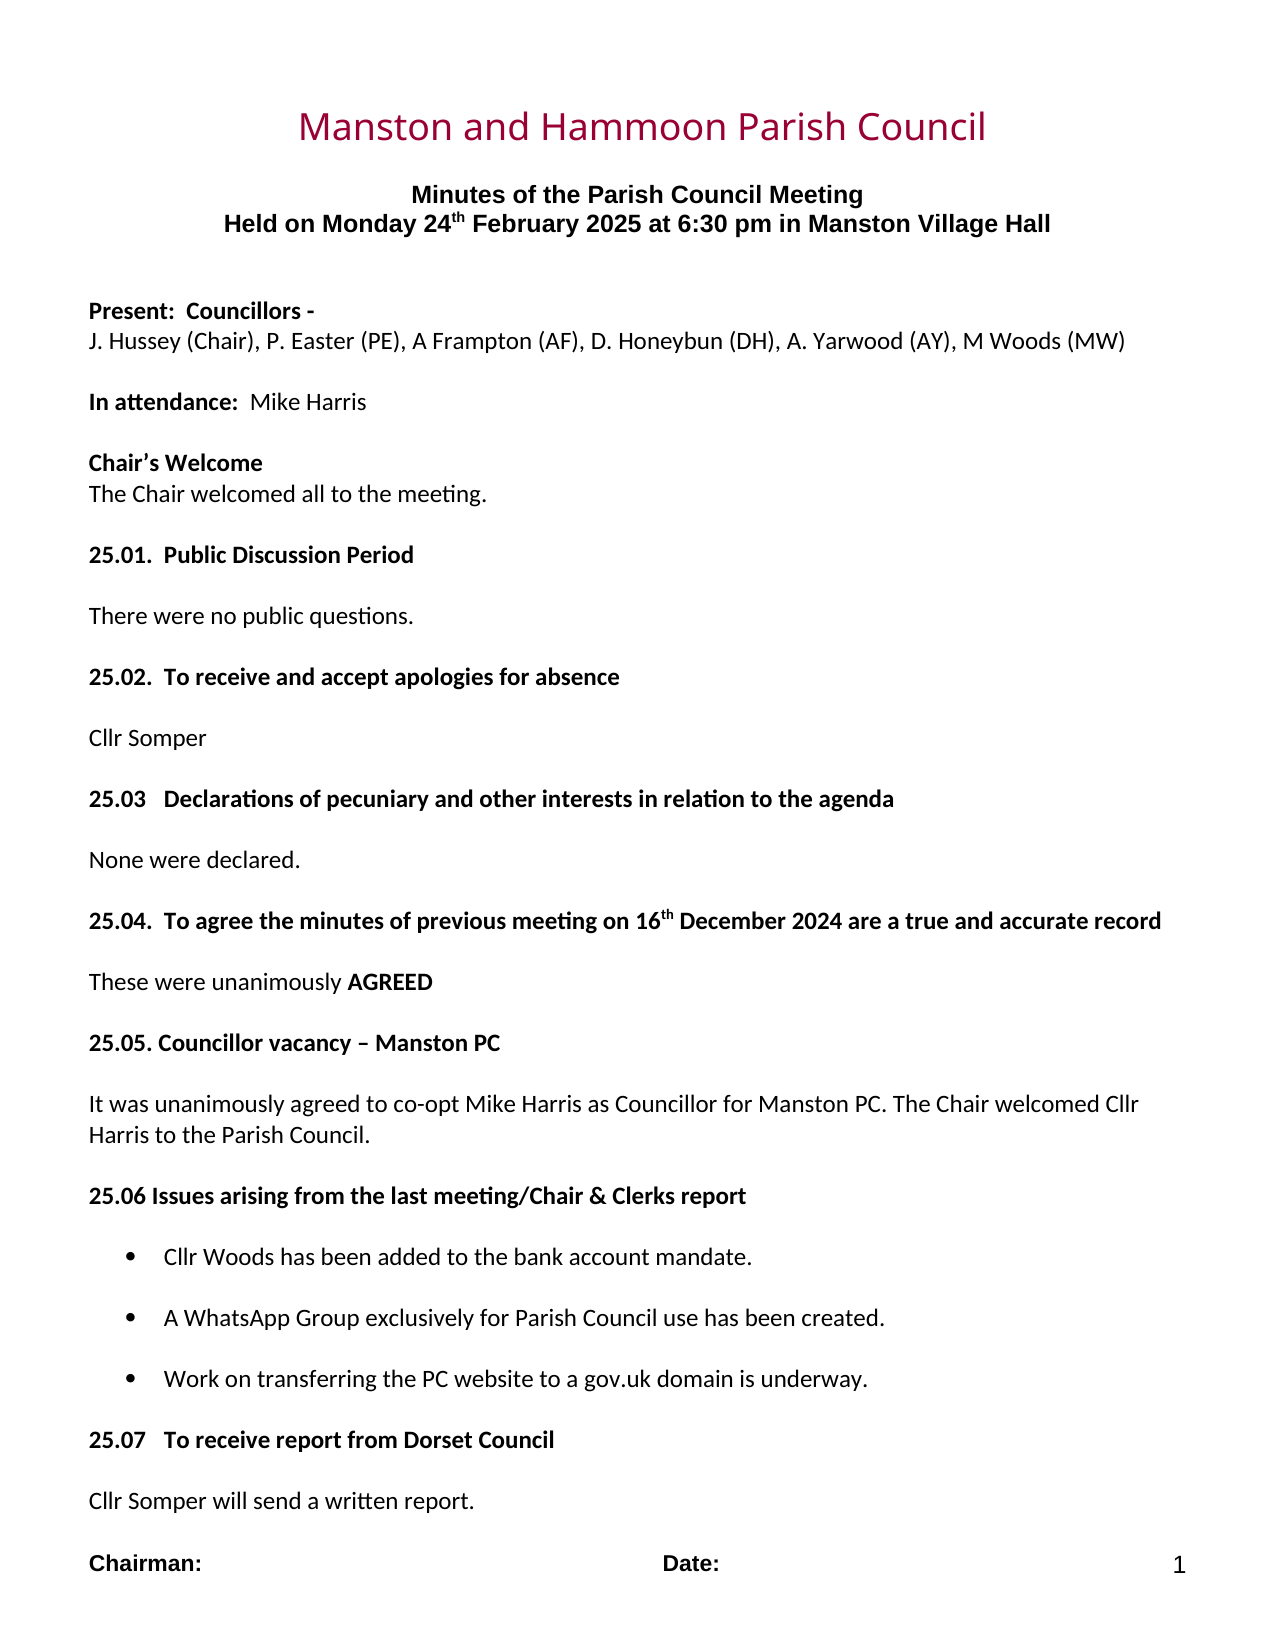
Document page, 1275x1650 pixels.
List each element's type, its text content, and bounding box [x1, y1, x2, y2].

text 25.04. To agree the minutes of previous meeting on 16th December 2024 are a true and accurate record [89, 905, 1186, 936]
text Cllr Somper will send a written report. [89, 1485, 1186, 1516]
text Minutes of the Parish Council Meeting [89, 180, 1186, 209]
text These were unanimously AGREED [89, 966, 1186, 997]
text In attendance: Mike Harris [89, 387, 1186, 417]
text 25.01. Public Discussion Period [89, 539, 1186, 570]
text 25.05. Councillor vacancy – Manston PC [89, 1027, 1186, 1058]
text It was unanimously agreed to co-opt Mike Harris as Councillor for Manston PC. The Chair welcomed Cllr Harris to the Parish Council. [89, 1088, 1186, 1149]
text 25.03 Declarations of pecuniary and other interests in relation to the agenda [89, 783, 1186, 814]
text J. Hussey (Chair), P. Easter (PE), A Frampton (AF), D. Honeybun (DH), A. Yarwood (AY), M Woods (MW) [89, 326, 1186, 356]
text None were declared. [89, 844, 1186, 875]
text 25.02. To receive and accept apologies for absence [89, 661, 1186, 692]
text The Chair welcomed all to the meeting. [89, 478, 1186, 509]
text Cllr Somper [89, 722, 1186, 753]
text Chair’s Welcome [89, 448, 1186, 478]
text Held on Monday 24th February 2025 at 6:30 pm in Manston Village Hall [89, 209, 1186, 237]
text 25.06 Issues arising from the last meeting/Chair & Clerks report [89, 1180, 1186, 1211]
list Work on transferring the PC website to a gov.uk domain is underway. [126, 1363, 1186, 1394]
text There were no public questions. [89, 600, 1186, 631]
text Manston and Hammoon Parish Council [89, 100, 1186, 151]
text Present: Councillors - [89, 295, 1186, 326]
list A WhatsApp Group exclusively for Parish Council use has been created. [126, 1302, 1186, 1333]
text 25.07 To receive report from Dorset Council [89, 1424, 1186, 1455]
list Cllr Woods has been added to the bank account mandate. [126, 1241, 1186, 1272]
